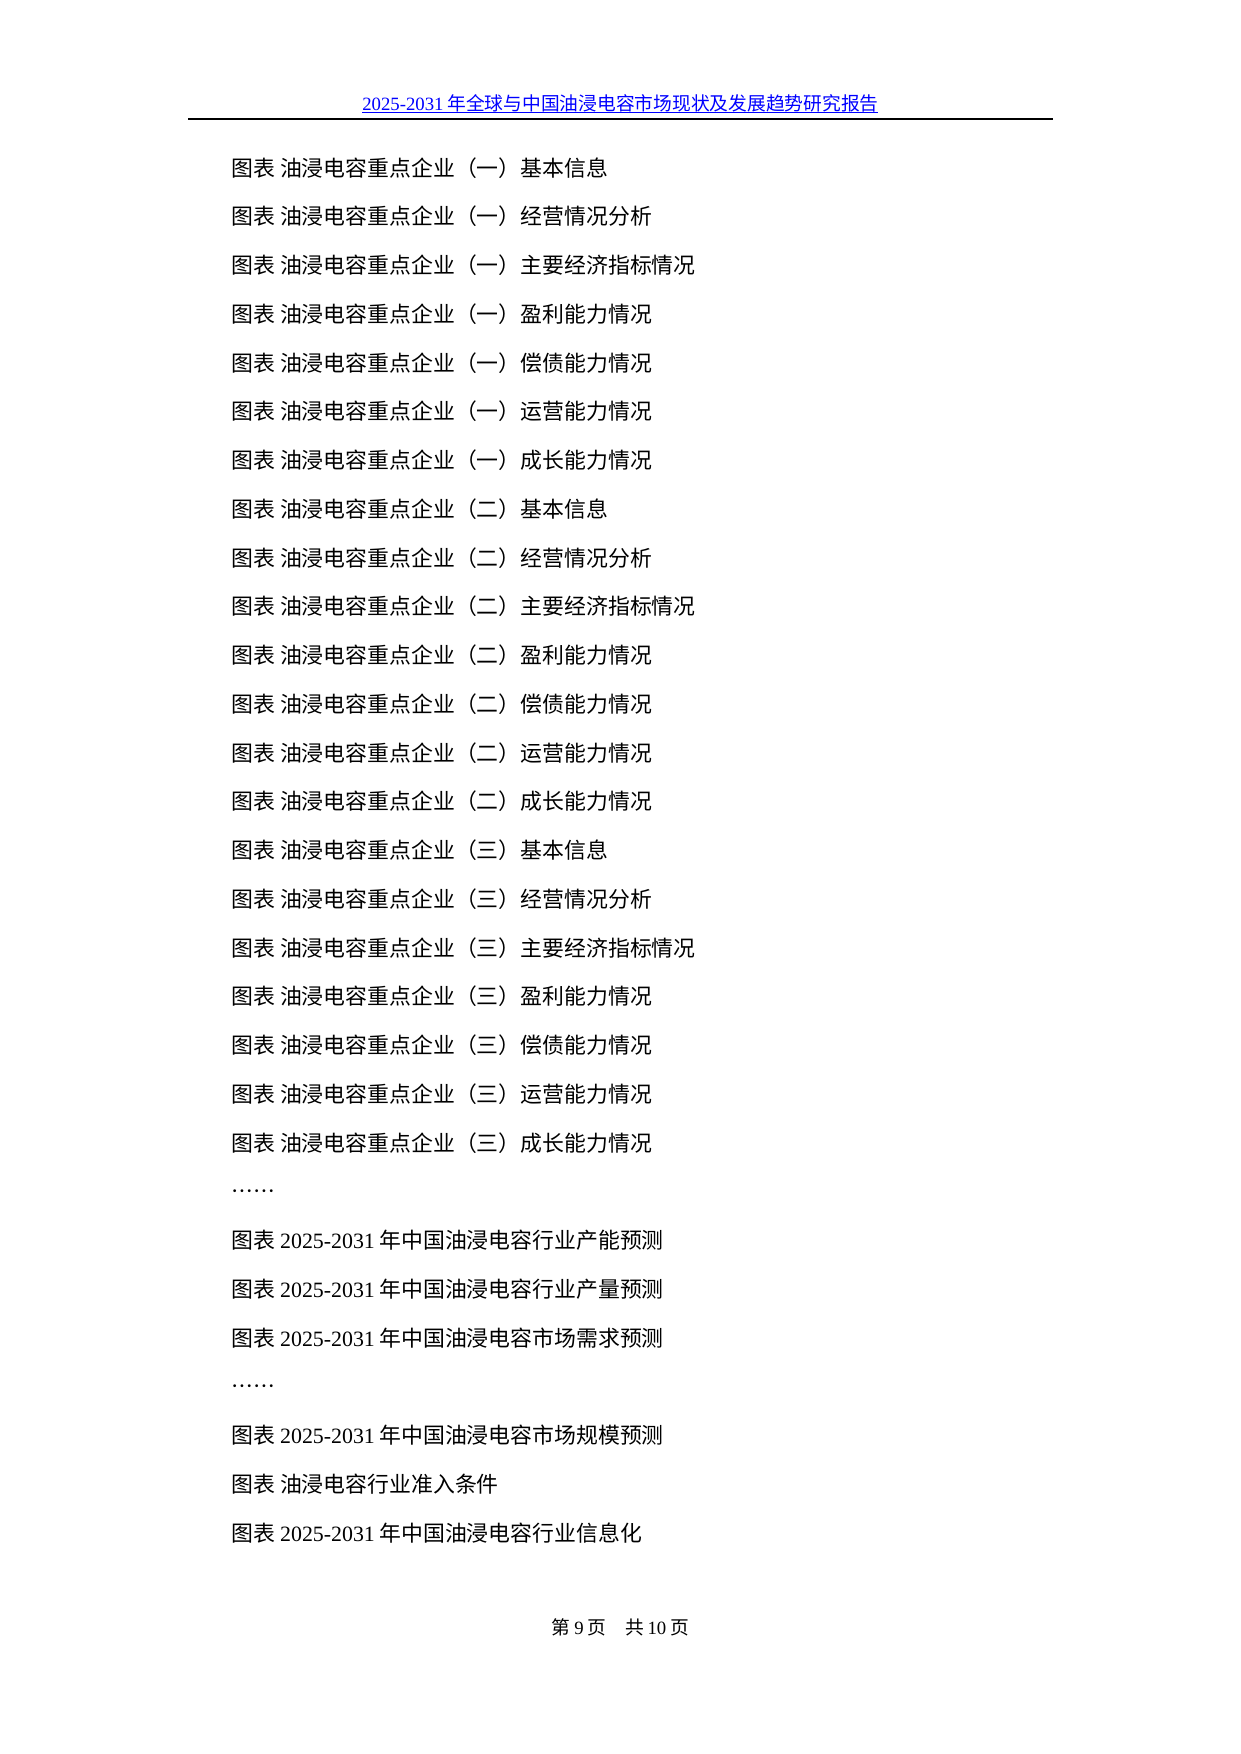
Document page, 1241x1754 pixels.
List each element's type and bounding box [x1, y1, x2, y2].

text [187, 150, 1053, 1548]
